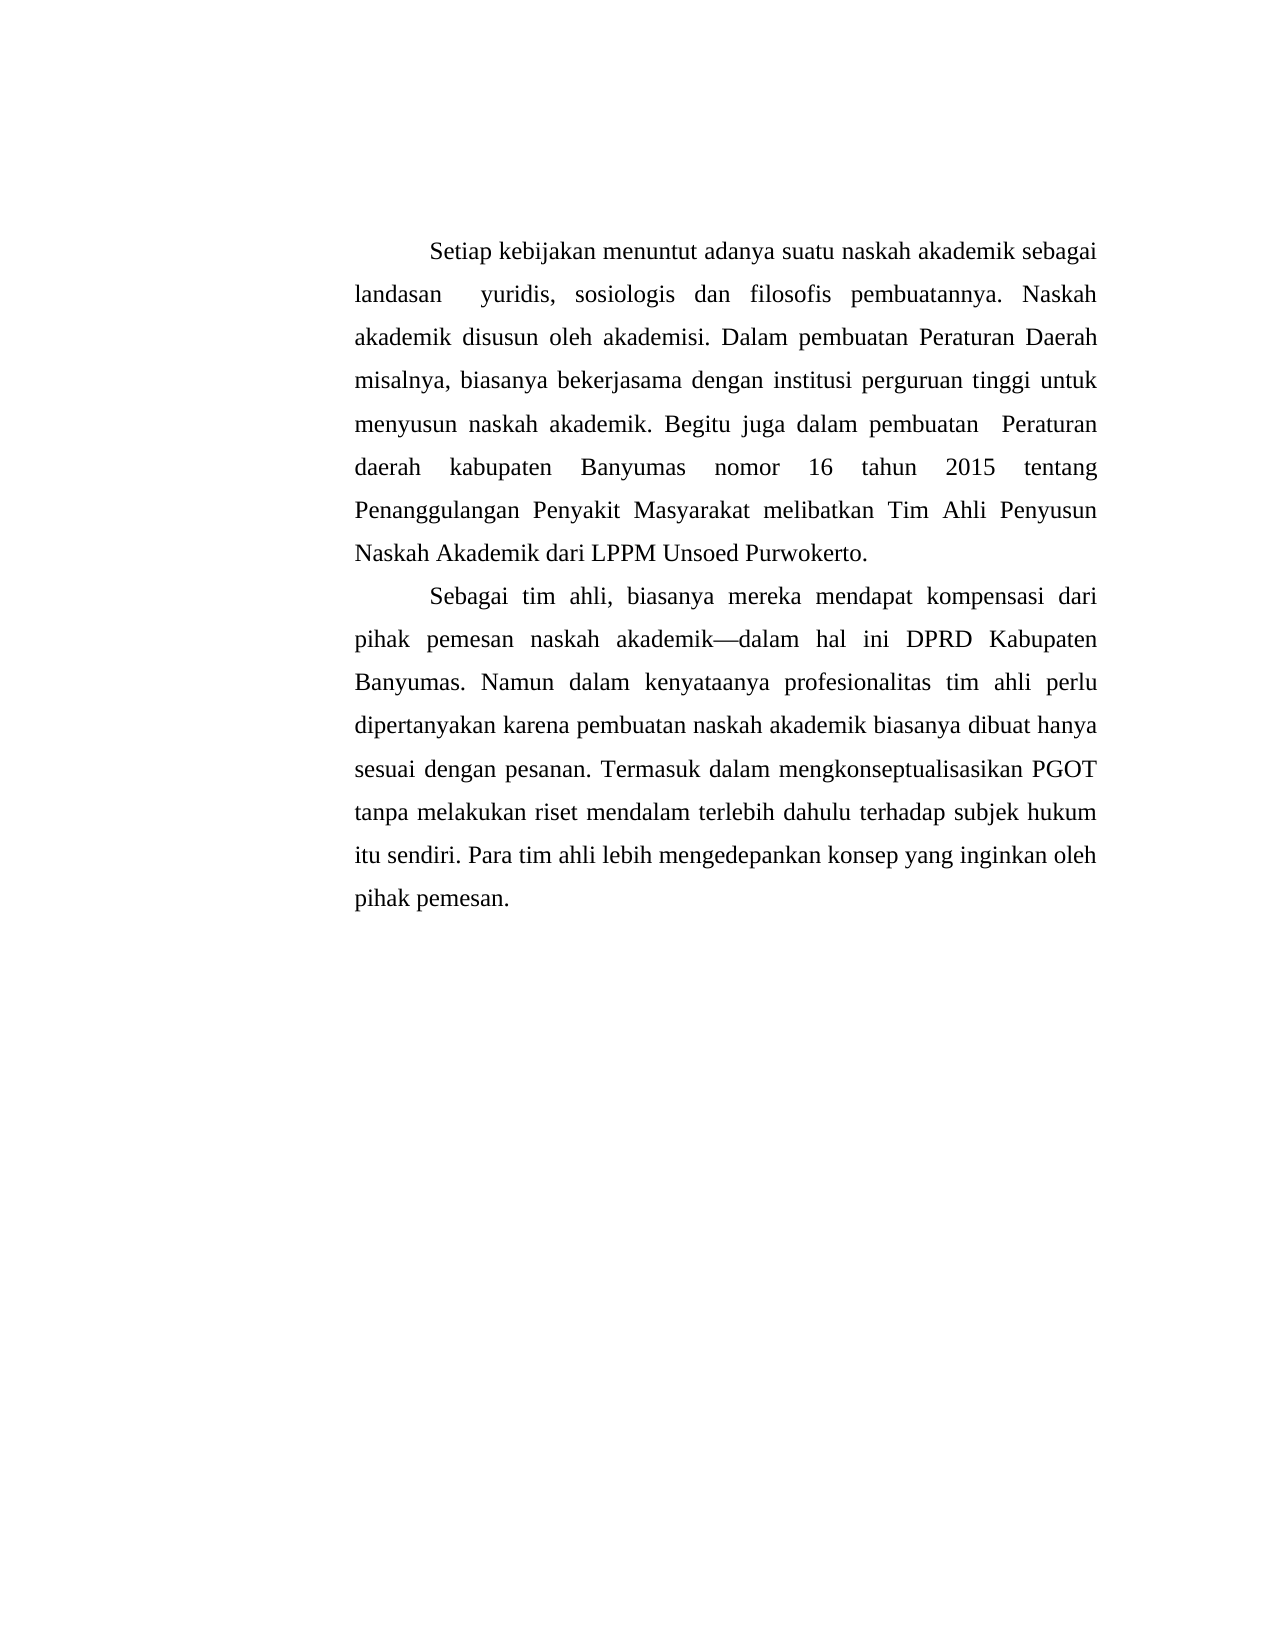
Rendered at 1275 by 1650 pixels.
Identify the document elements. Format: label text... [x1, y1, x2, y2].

text Setiap kebijakan menuntut adanya suatu naskah akademik sebagai landasan yuridis, sosiologis dan filosofis pembuatannya. Naskah akademik disusun oleh akademisi. Dalam pembuatan Peraturan Daerah misalnya, biasanya bekerjasama dengan institusi perguruan tinggi untuk menyusun naskah akademik. Begitu juga dalam pembuatan Peraturan daerah kabupaten Banyumas nomor 16 tahun 2015 tentang Penanggulangan Penyakit Masyarakat melibatkan Tim Ahli Penyusun Naskah Akademik dari LPPM Unsoed Purwokerto. [354, 236, 1098, 567]
text Sebagai tim ahli, biasanya mereka mendapat kompensasi dari pihak pemesan naskah akademik—dalam hal ini DPRD Kabupaten Banyumas. Namun dalam kenyataanya profesionalitas tim ahli perlu dipertanyakan karena pembuatan naskah akademik biasanya dibuat hanya sesuai dengan pesanan. Termasuk dalam mengkonseptualisasikan PGOT tanpa melakukan riset mendalam terlebih dahulu terhadap subjek hukum itu sendiri. Para tim ahli lebih mengedepankan konsep yang inginkan oleh pihak pemesan. [354, 581, 1098, 912]
